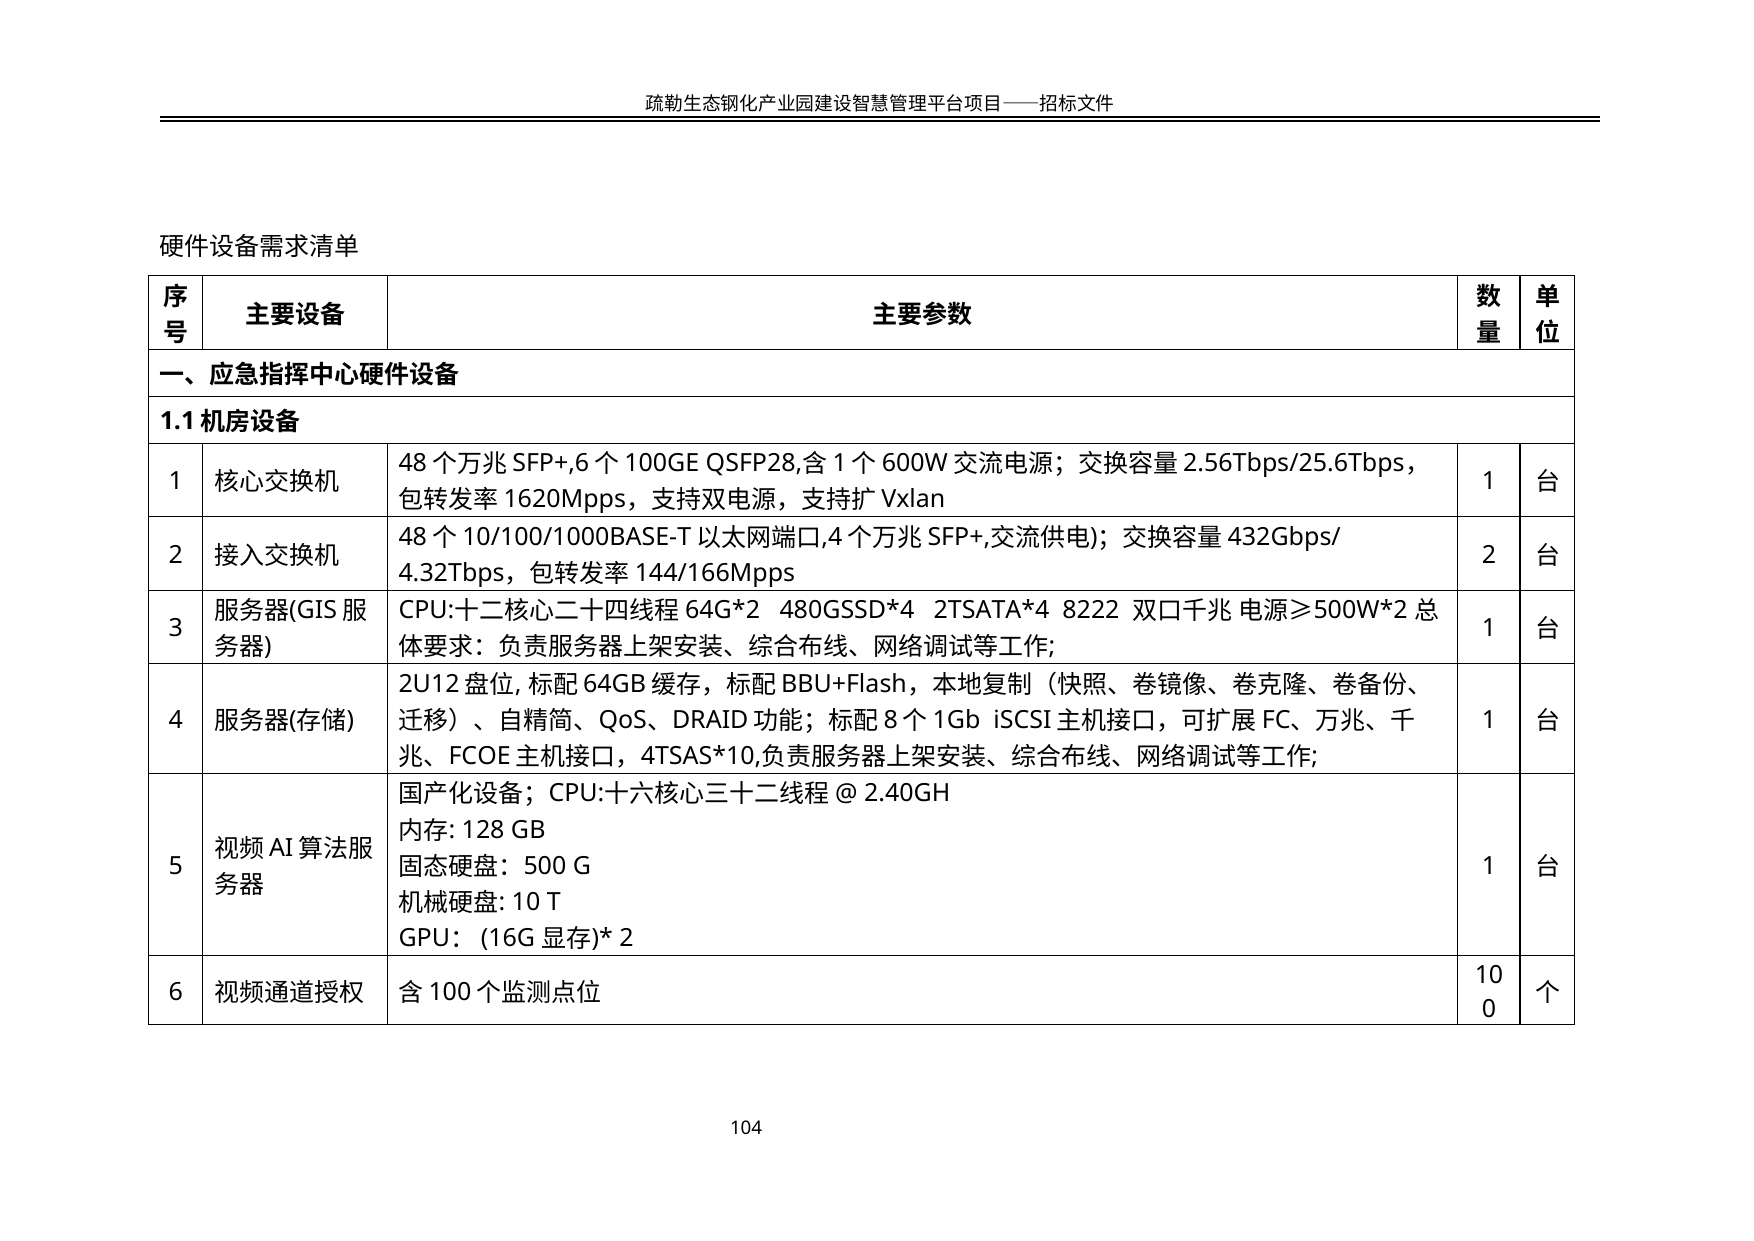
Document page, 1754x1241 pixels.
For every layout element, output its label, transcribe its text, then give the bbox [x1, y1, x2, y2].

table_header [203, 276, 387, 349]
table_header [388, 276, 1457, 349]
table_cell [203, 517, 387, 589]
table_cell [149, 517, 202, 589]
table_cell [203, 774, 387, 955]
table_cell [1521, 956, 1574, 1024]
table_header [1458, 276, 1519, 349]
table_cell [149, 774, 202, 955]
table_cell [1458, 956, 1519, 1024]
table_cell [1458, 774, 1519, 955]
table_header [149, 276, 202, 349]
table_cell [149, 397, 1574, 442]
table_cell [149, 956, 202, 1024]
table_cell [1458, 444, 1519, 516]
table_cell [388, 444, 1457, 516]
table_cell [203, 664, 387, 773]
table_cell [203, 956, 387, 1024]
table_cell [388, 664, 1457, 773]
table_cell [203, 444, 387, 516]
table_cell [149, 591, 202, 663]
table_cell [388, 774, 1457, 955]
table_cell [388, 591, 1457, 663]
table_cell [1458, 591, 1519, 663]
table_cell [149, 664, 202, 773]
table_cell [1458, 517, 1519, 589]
subtitle 硬件设备需求清单 [159, 226, 1600, 263]
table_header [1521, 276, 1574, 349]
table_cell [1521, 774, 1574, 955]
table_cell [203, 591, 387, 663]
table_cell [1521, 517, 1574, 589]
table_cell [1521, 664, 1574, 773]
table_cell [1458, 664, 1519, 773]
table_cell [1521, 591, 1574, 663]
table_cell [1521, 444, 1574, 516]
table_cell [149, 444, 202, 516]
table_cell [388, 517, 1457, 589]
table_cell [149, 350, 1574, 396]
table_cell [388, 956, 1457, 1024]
